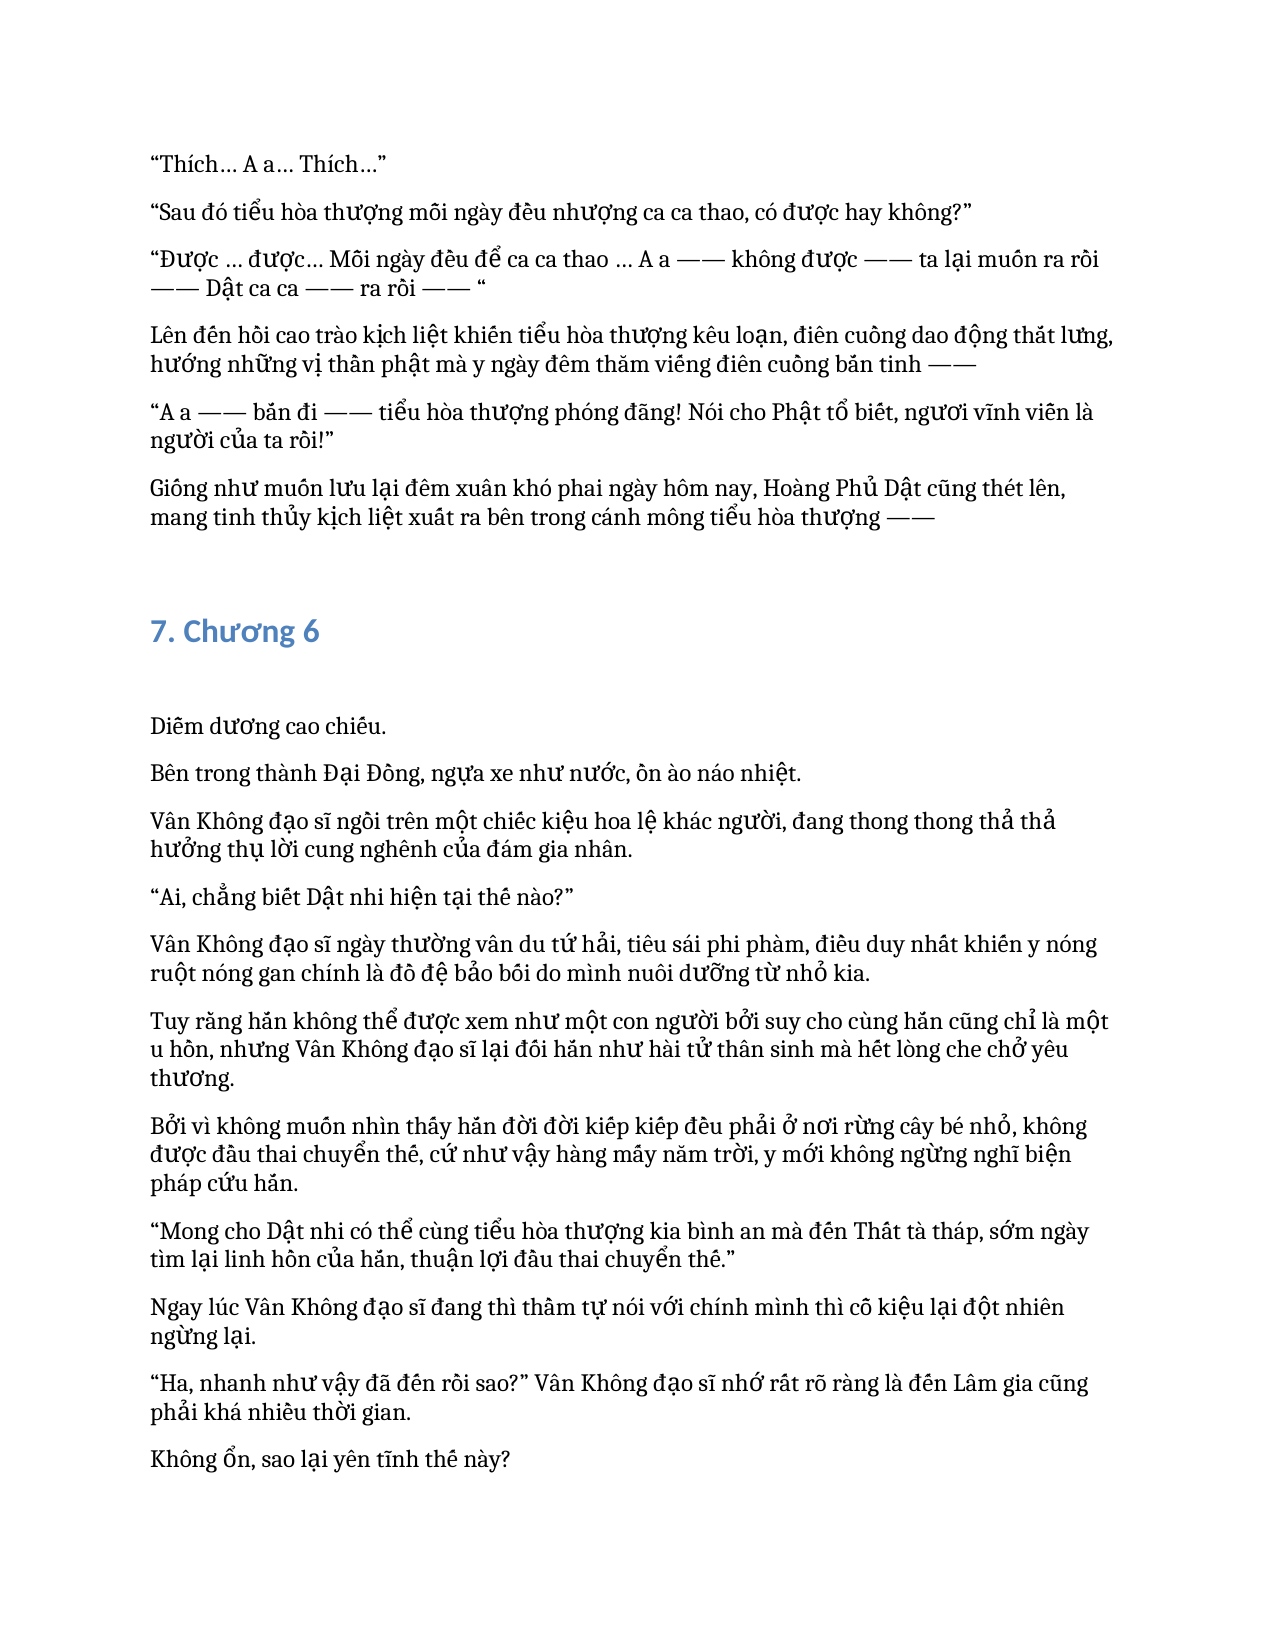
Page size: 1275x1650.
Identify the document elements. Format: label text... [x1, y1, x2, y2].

text Vân Không đạo sĩ ngồi trên một chiếc kiệu hoa lệ khác người, đang thong thong thả thả hưởng thụ lời cung nghênh của đám gia nhân. [150, 807, 1125, 864]
text Lên đến hồi cao trào kịch liệt khiến tiểu hòa thượng kêu loạn, điên cuồng dao động thắt lưng, hướng những vị thần phật mà y ngày đêm thăm viếng điên cuồng bắn tinh —— [150, 321, 1125, 379]
text Diễm dương cao chiếu. [150, 654, 1125, 740]
text “Sau đó tiểu hòa thượng mỗi ngày đều nhượng ca ca thao, có được hay không?” [150, 197, 1125, 226]
text Bởi vì không muốn nhìn thấy hắn đời đời kiếp kiếp đều phải ở nơi rừng cây bé nhỏ, không được đầu thai chuyển thế, cứ như vậy hàng mấy năm trời, y mới không ngừng nghĩ biện pháp cứu hắn. [150, 1112, 1125, 1198]
text Giống như muốn lưu lại đêm xuân khó phai ngày hôm nay, Hoàng Phủ Dật cũng thét lên, mang tinh thủy kịch liệt xuất ra bên trong cánh mông tiểu hòa thượng —— [150, 474, 1125, 589]
text “Được … được… Mỗi ngày đều để ca ca thao … A a —— không được —— ta lại muốn ra rồi —— Dật ca ca —— ra rồi —— “ [150, 245, 1125, 302]
text “A a —— bắn đi —— tiểu hòa thượng phóng đãng! Nói cho Phật tổ biết, ngươi vĩnh viễn là người của ta rồi!” [150, 397, 1125, 455]
text “Thích… A a… Thích…” [150, 150, 1125, 179]
text Không ổn, sao lại yên tĩnh thế này? [150, 1445, 1125, 1474]
text “Ai, chẳng biết Dật nhi hiện tại thế nào?” [150, 883, 1125, 912]
subtitle 7. Chương 6 [150, 609, 1125, 650]
text Tuy rằng hắn không thể được xem như một con người bởi suy cho cùng hắn cũng chỉ là một u hồn, nhưng Vân Không đạo sĩ lại đối hắn như hài tử thân sinh mà hết lòng che chở yêu thương. [150, 1007, 1125, 1093]
text Vân Không đạo sĩ ngày thường vân du tứ hải, tiêu sái phi phàm, điều duy nhất khiến y nóng ruột nóng gan chính là đồ đệ bảo bối do mình nuôi dưỡng từ nhỏ kia. [150, 930, 1125, 988]
text Ngay lúc Vân Không đạo sĩ đang thì thầm tự nói với chính mình thì cỗ kiệu lại đột nhiên ngừng lại. [150, 1293, 1125, 1350]
text Bên trong thành Đại Đồng, ngựa xe như nước, ồn ào náo nhiệt. [150, 759, 1125, 788]
text “Mong cho Dật nhi có thể cùng tiểu hòa thượng kia bình an mà đến Thất tà tháp, sớm ngày tìm lại linh hồn của hắn, thuận lợi đầu thai chuyển thế.” [150, 1217, 1125, 1274]
text “Ha, nhanh như vậy đã đến rồi sao?” Vân Không đạo sĩ nhớ rất rõ ràng là đến Lâm gia cũng phải khá nhiều thời gian. [150, 1369, 1125, 1427]
